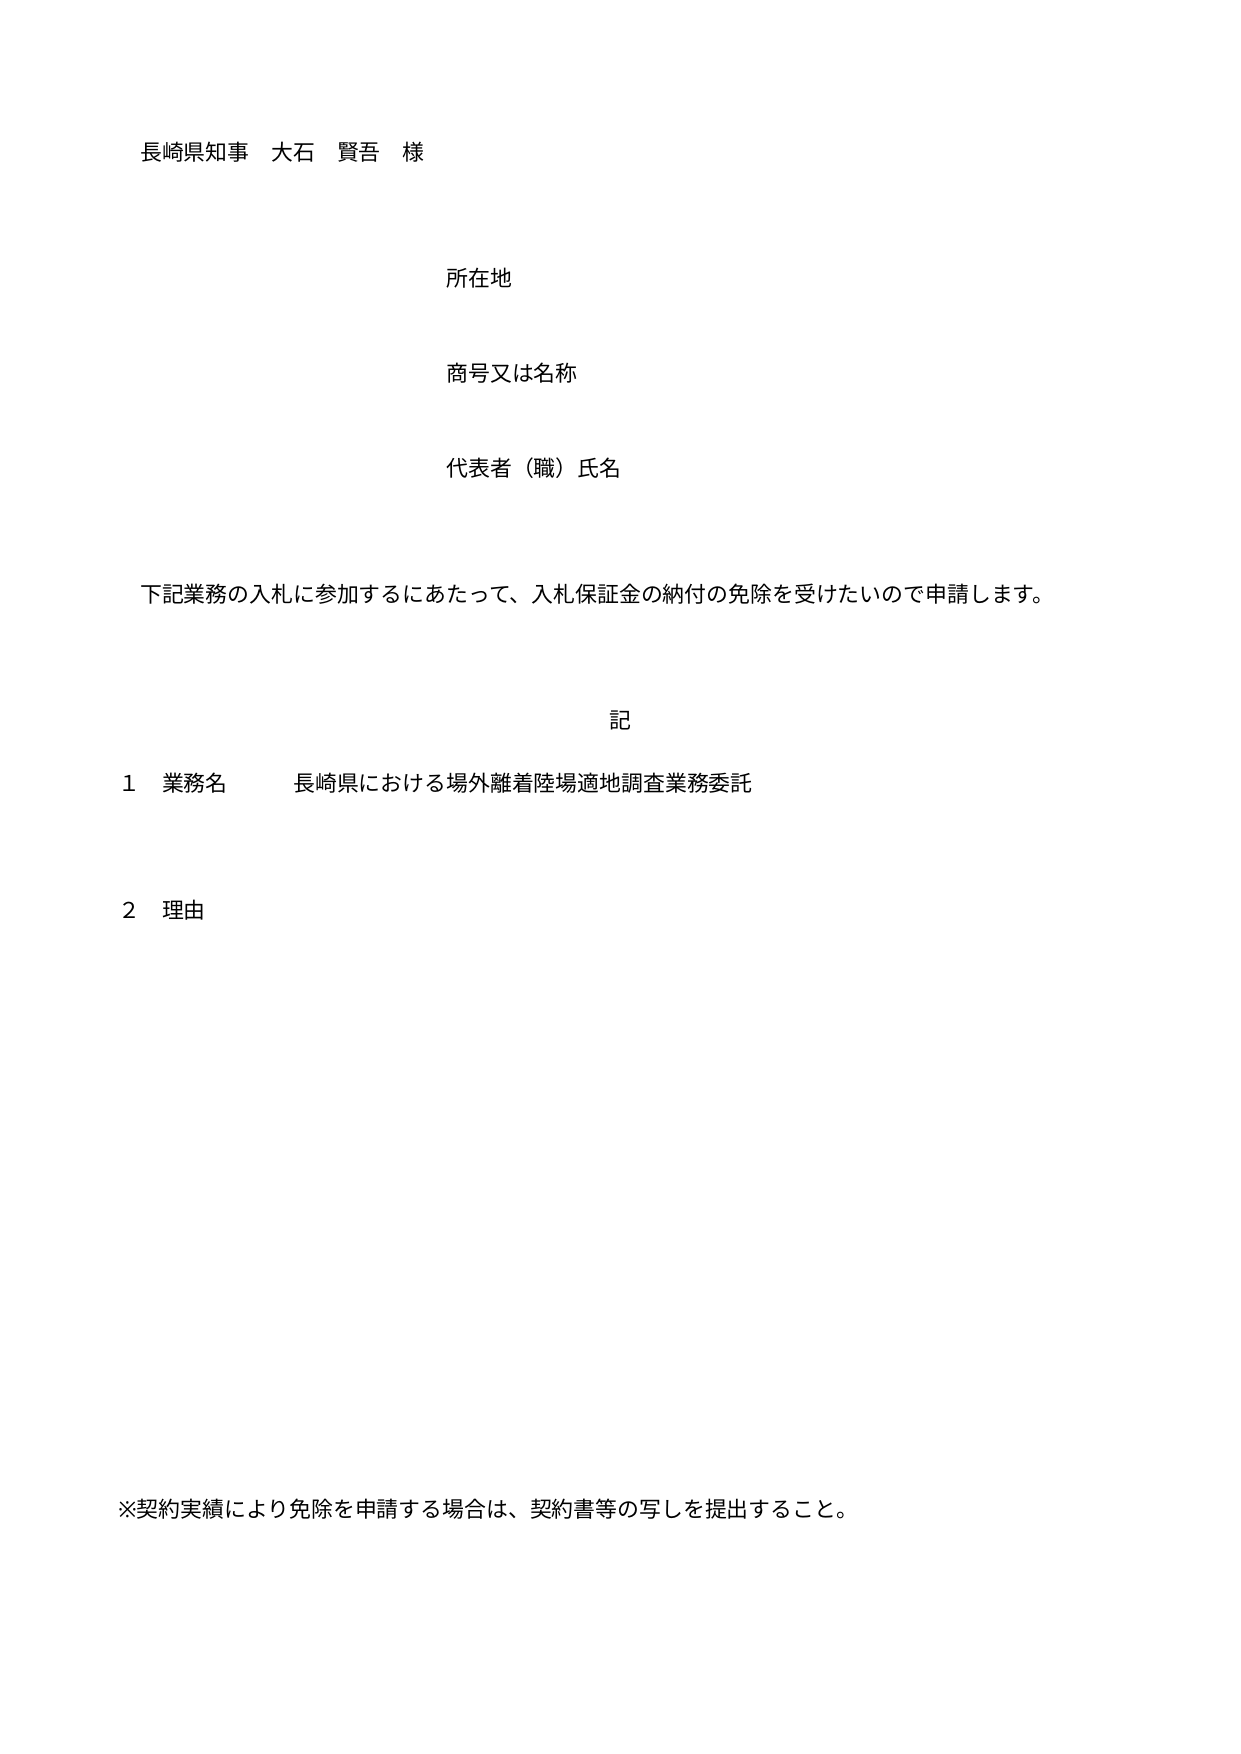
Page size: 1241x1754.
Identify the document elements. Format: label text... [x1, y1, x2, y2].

text ※契約実績により免除を申請する場合は、契約書等の写しを提出すること。 [118, 1477, 1122, 1540]
subtitle 記 [118, 688, 1122, 751]
text 長崎県知事 大石 賢吾 様 [118, 119, 1122, 183]
text 所在地 [118, 246, 1122, 309]
text １ 業務名 長崎県における場外離着陸場適地調査業務委託 [118, 751, 1122, 814]
text 商号又は名称 [118, 340, 1122, 403]
text 下記業務の入札に参加するにあたって、入札保証金の納付の免除を受けたいので申請します。 [118, 561, 1122, 624]
text ２ 理由 [118, 877, 1122, 940]
text 代表者（職）氏名 [118, 435, 1122, 498]
